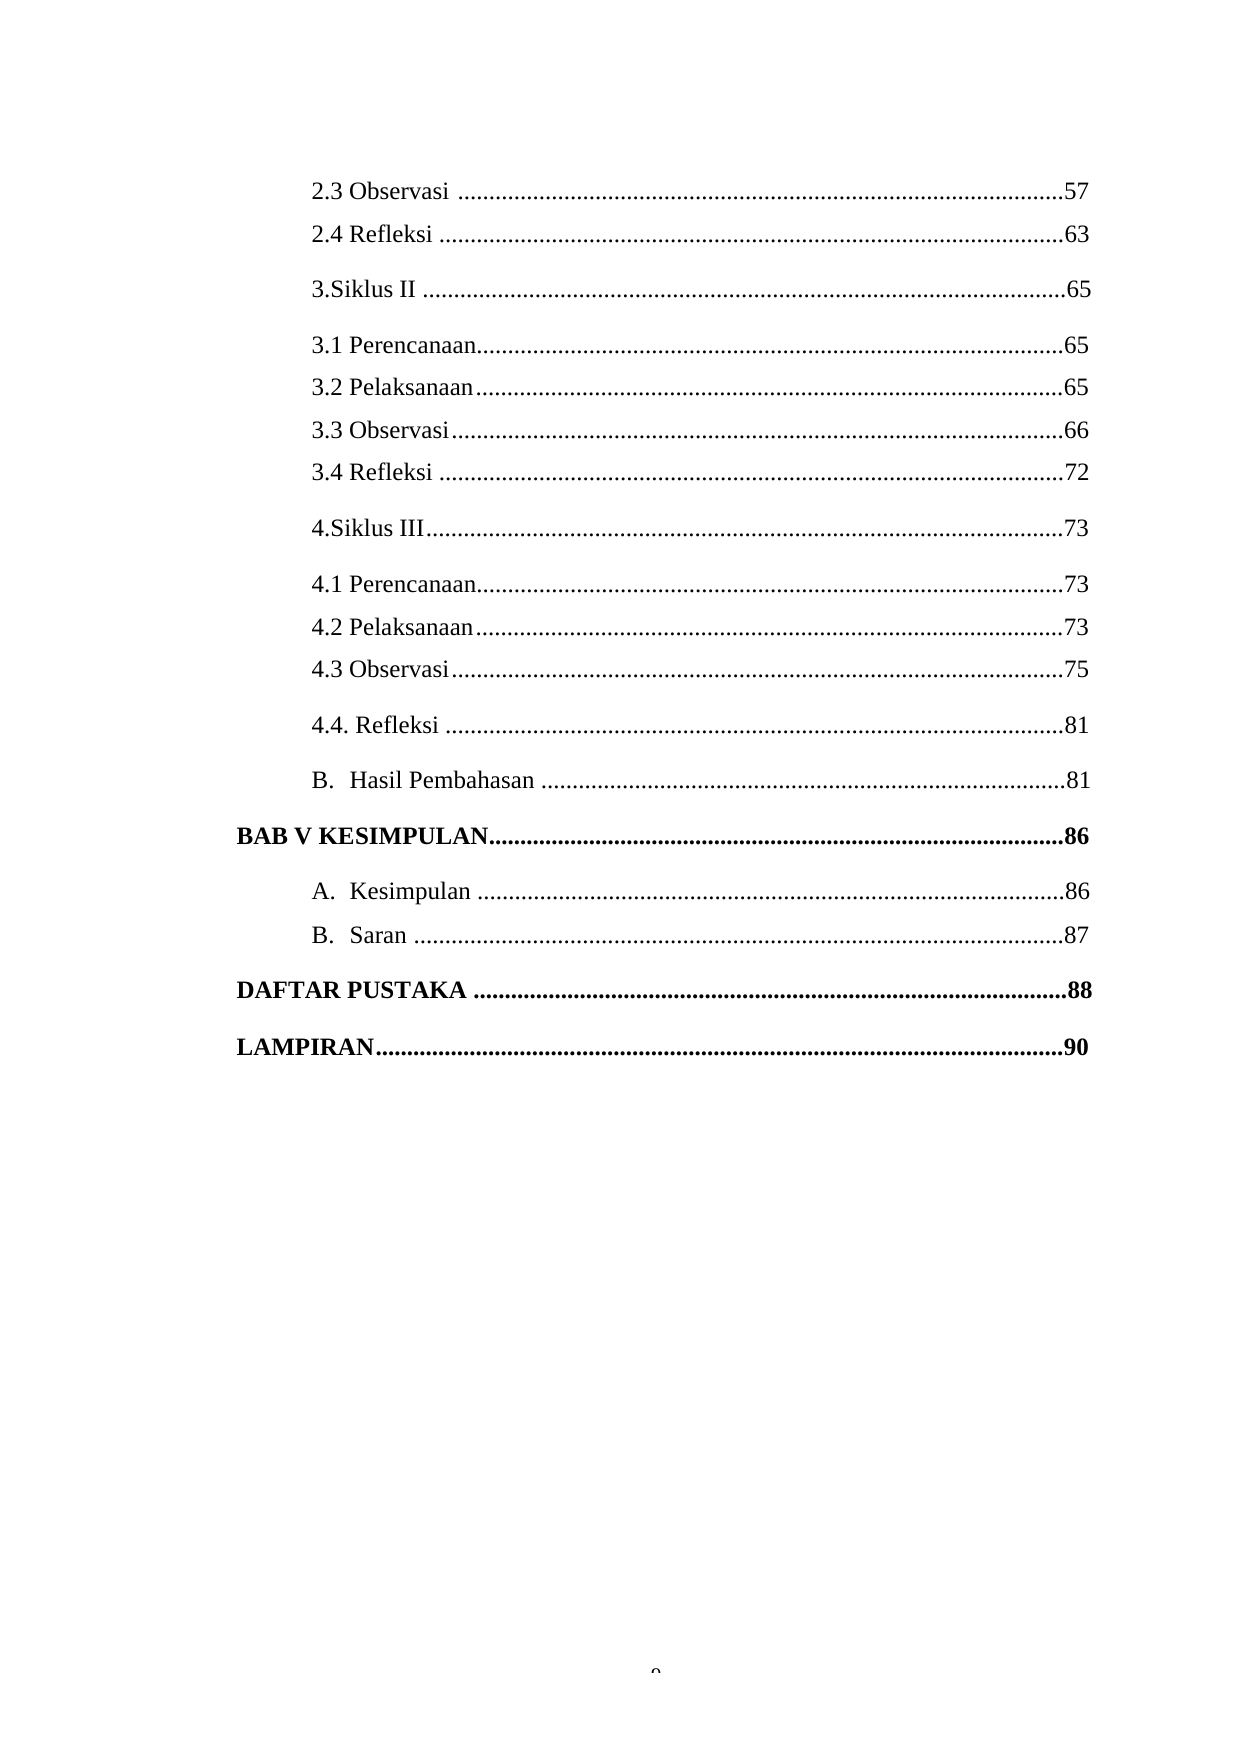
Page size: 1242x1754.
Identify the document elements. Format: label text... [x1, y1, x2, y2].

text LAMPIRAN..............................................................................................................90 [236, 1032, 1100, 1060]
text 4.Siklus III......................................................................................................73 [311, 513, 1100, 542]
text 3.2 Pelaksanaan..............................................................................................65 [311, 372, 1100, 401]
text 2.3 Observasi .................................................................................................57 [311, 176, 1100, 204]
text 2.4 Refleksi ....................................................................................................63 [311, 219, 1100, 248]
text B. Hasil Pembahasan ....................................................................................81 [311, 765, 1100, 794]
text 3.1 Perencanaan..............................................................................................65 [311, 330, 1100, 359]
text 3.3 Observasi..................................................................................................66 [311, 416, 1100, 444]
text 4.4. Refleksi ...................................................................................................81 [311, 710, 1100, 738]
text 3.4 Refleksi ....................................................................................................72 [311, 457, 1100, 486]
text 3.Siklus II .......................................................................................................65 [311, 274, 1100, 303]
text BAB V KESIMPULAN............................................................................................86 [236, 821, 1100, 850]
text 4.2 Pelaksanaan..............................................................................................73 [311, 612, 1100, 641]
text B. Saran ........................................................................................................87 [311, 920, 1100, 948]
text 4.3 Observasi..................................................................................................75 [311, 654, 1100, 683]
text DAFTAR PUSTAKA ...............................................................................................88 [236, 976, 1100, 1004]
text 4.1 Perencanaan..............................................................................................73 [311, 569, 1100, 597]
text A. Kesimpulan ..............................................................................................86 [311, 876, 1100, 905]
